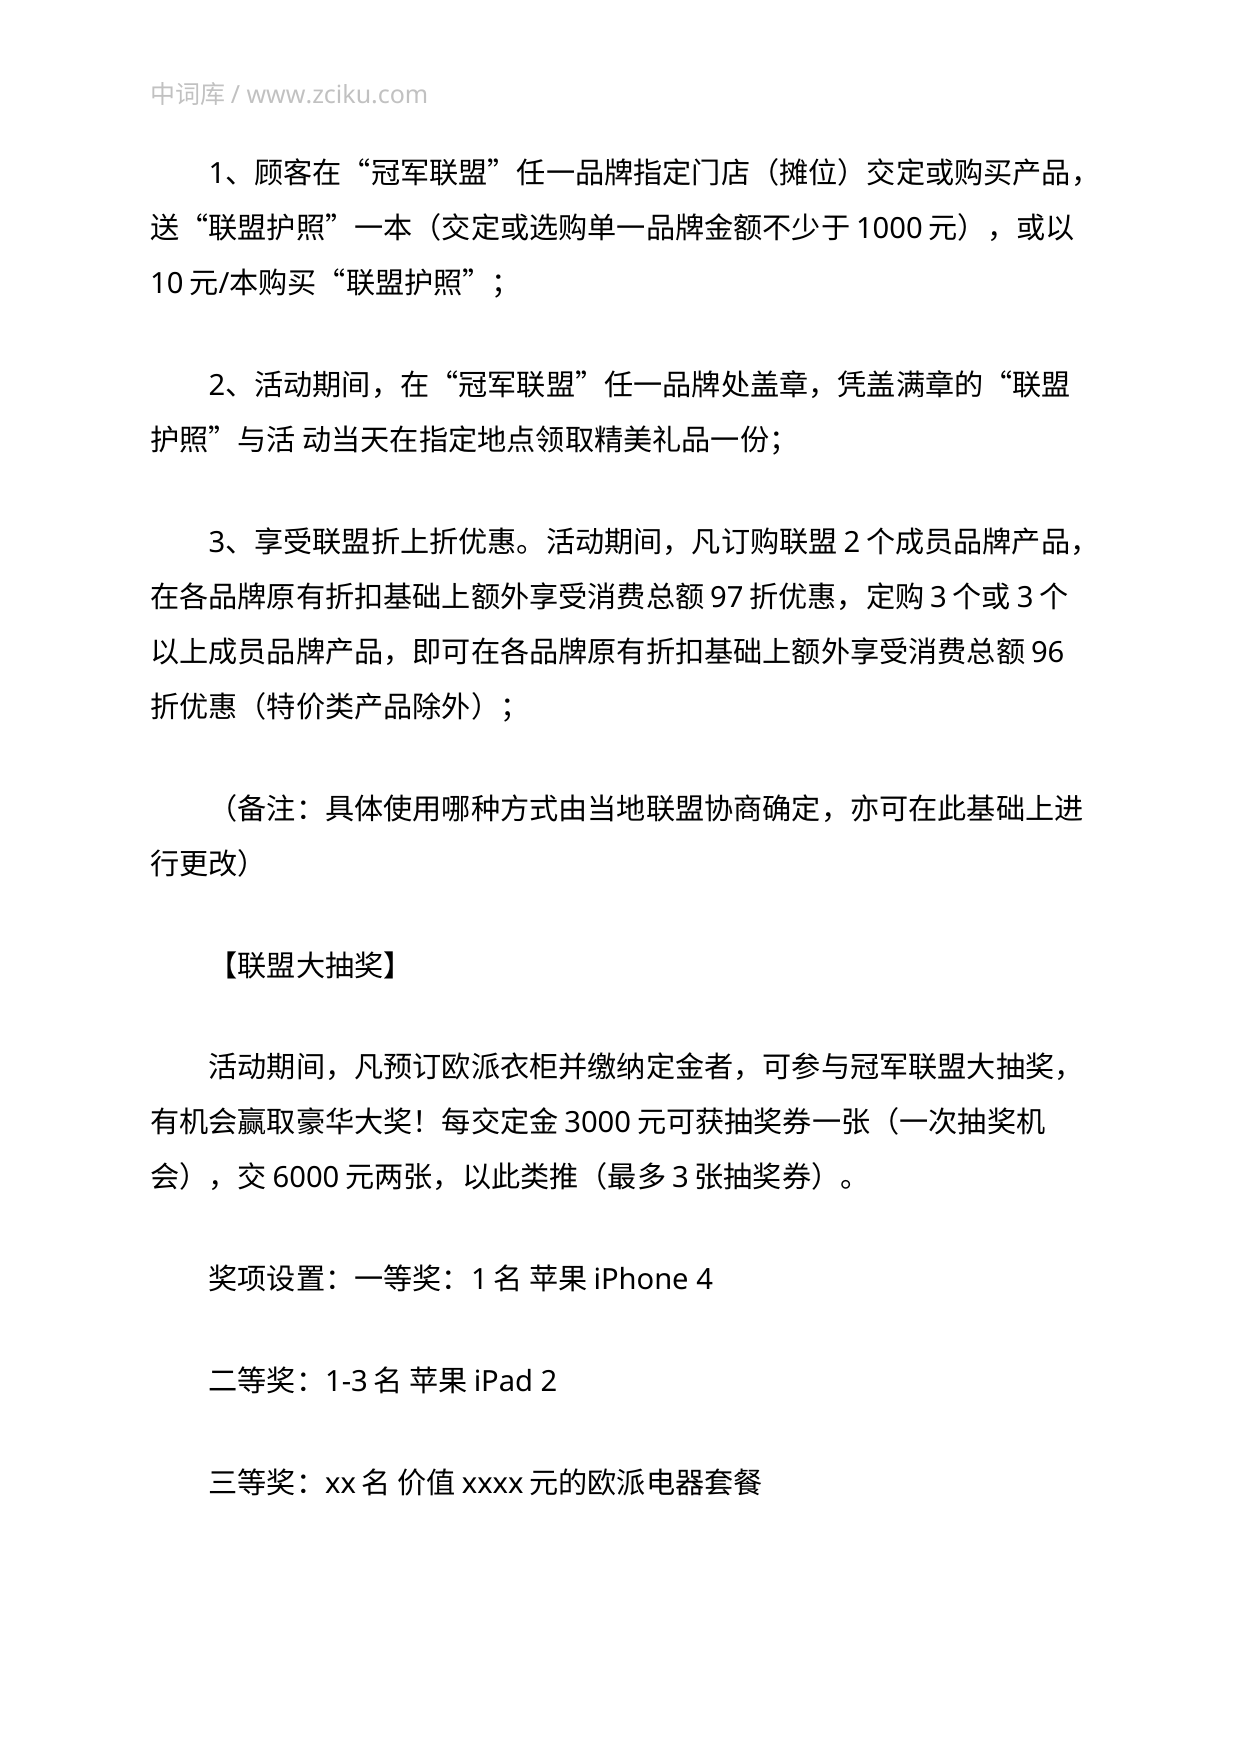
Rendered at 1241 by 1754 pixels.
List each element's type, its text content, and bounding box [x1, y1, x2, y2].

text 活动期间，凡预订欧派衣柜并缴纳定金者，可参与冠军联盟大抽奖，有机会赢取豪华大奖！每交定金3000元可获抽奖券一张（一次抽奖机会），交6000元两张，以此类推（最多3张抽奖券）。 [150, 1044, 1090, 1196]
text 2、活动期间，在“冠军联盟”任一品牌处盖章，凭盖满章的“联盟护照”与活 动当天在指定地点领取精美礼品一份； [150, 362, 1090, 459]
text （备注：具体使用哪种方式由当地联盟协商确定，亦可在此基础上进行更改） [150, 786, 1090, 883]
text 1、顾客在“冠军联盟”任一品牌指定门店（摊位）交定或购买产品，送“联盟护照”一本（交定或选购单一品牌金额不少于1000元），或以10元/本购买“联盟护照”； [150, 150, 1090, 302]
text 奖项设置：一等奖：1名 苹果iPhone 4 [150, 1256, 1090, 1298]
text 【联盟大抽奖】 [150, 942, 1090, 984]
text 3、享受联盟折上折优惠。活动期间，凡订购联盟2个成员品牌产品，在各品牌原有折扣基础上额外享受消费总额97折优惠，定购3个或3个以上成员品牌产品，即可在各品牌原有折扣基础上额外享受消费总额96折优惠（特价类产品除外）； [150, 519, 1090, 726]
text 二等奖：1-3名 苹果iPad 2 [150, 1358, 1090, 1400]
text 三等奖：xx名 价值xxxx元的欧派电器套餐 [150, 1460, 1090, 1502]
